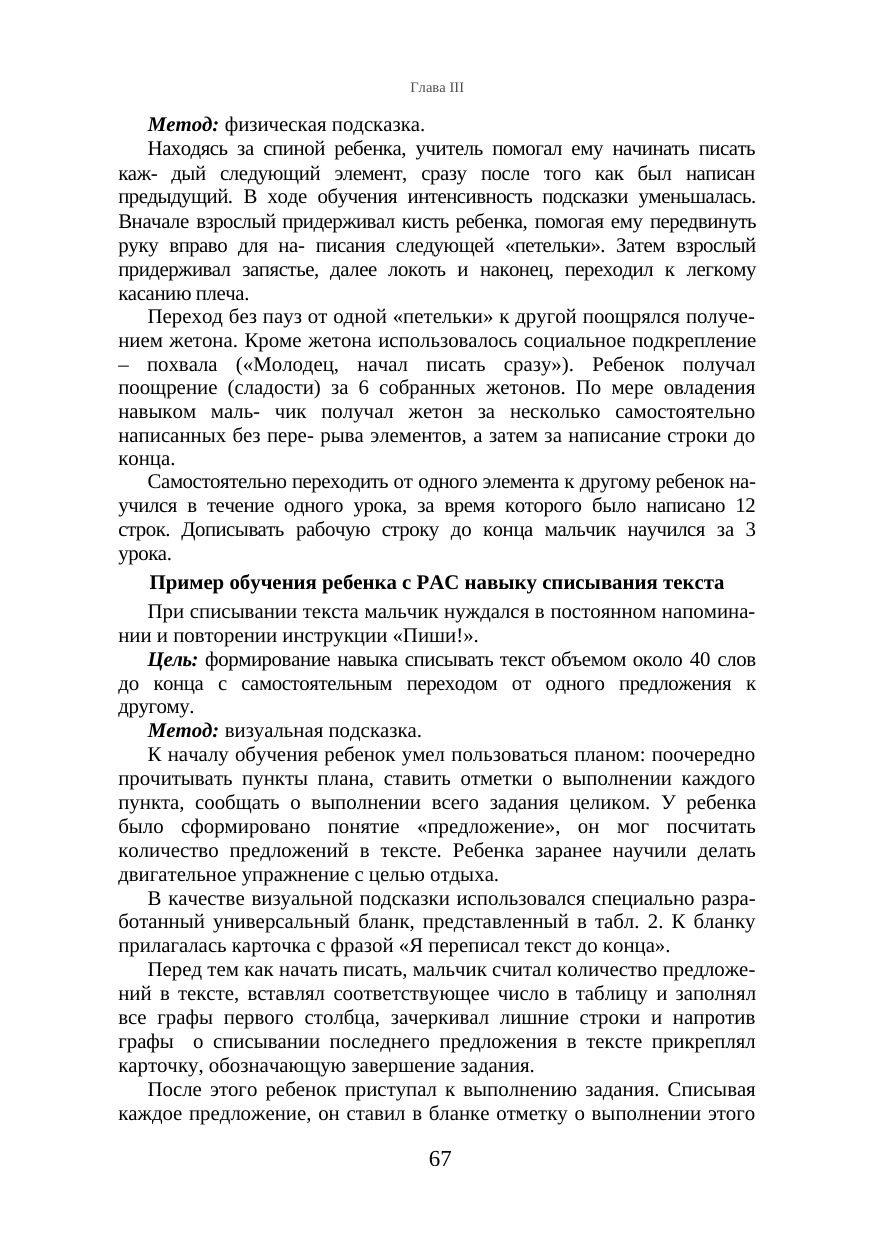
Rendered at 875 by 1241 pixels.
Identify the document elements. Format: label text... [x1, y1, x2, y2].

text Цель: формирование навыка списывать текст объемом около 40 слов до конца с самостоятельным переходом от одного предложения к другому. [118, 647, 756, 718]
text Переход без пауз от одной «петельки» к другой поощрялся получе- нием жетона. Кроме жетона использовалось социальное подкрепление – похвала («Молодец, начал писать сразу»). Ребенок получал поощрение (сладости) за 6 собранных жетонов. По мере овладения навыком маль- чик получал жетон за несколько самостоятельно написанных без пере- рыва элементов, а затем за написание строки до конца. [118, 305, 756, 470]
text При списывании текста мальчик нуждался в постоянном напомина- нии и повторении инструкции «Пиши!». [118, 599, 756, 647]
text Перед тем как начать писать, мальчик считал количество предложе- ний в тексте, вставлял соответствующее число в таблицу и заполнял все графы первого столбца, зачеркивал лишние строки и напротив графы о списывании последнего предложения в тексте прикреплял карточку, обозначающую завершение задания. [118, 957, 756, 1077]
subtitle Пример обучения ребенка с РАС навыку списывания текста [149, 569, 768, 594]
text Метод: физическая подсказка. [148, 112, 768, 136]
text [118, 1077, 756, 1125]
text Глава III [110, 78, 764, 95]
text В качестве визуальной подсказки использовался специально разра- ботанный универсальный бланк, представленный в табл. 2. К бланку прилагалась карточка с фразой «Я переписал текст до конца». [118, 886, 756, 957]
text Метод: визуальная подсказка. [148, 718, 768, 742]
text Находясь за спиной ребенка, учитель помогал ему начинать писать каж- дый следующий элемент, сразу после того как был написан предыдущий. В ходе обучения интенсивность подсказки уменьшалась. Вначале взрослый придерживал кисть ребенка, помогая ему передвинуть руку вправо для на- писания следующей «петельки». Затем взрослый придерживал запястье, далее локоть и наконец, переходил к легкому касанию плеча. [118, 136, 756, 305]
text Самостоятельно переходить от одного элемента к другому ребенок на- учился в течение одного урока, за время которого было написано 12 строк. Дописывать рабочую строку до конца мальчик научился за 3 урока. [118, 470, 756, 565]
text К началу обучения ребенок умел пользоваться планом: поочередно прочитывать пункты плана, ставить отметки о выполнении каждого пункта, сообщать о выполнении всего задания целиком. У ребенка было сформировано понятие «предложение», он мог посчитать количество предложений в тексте. Ребенка заранее научили делать двигательное упражнение с целью отдыха. [118, 742, 756, 886]
